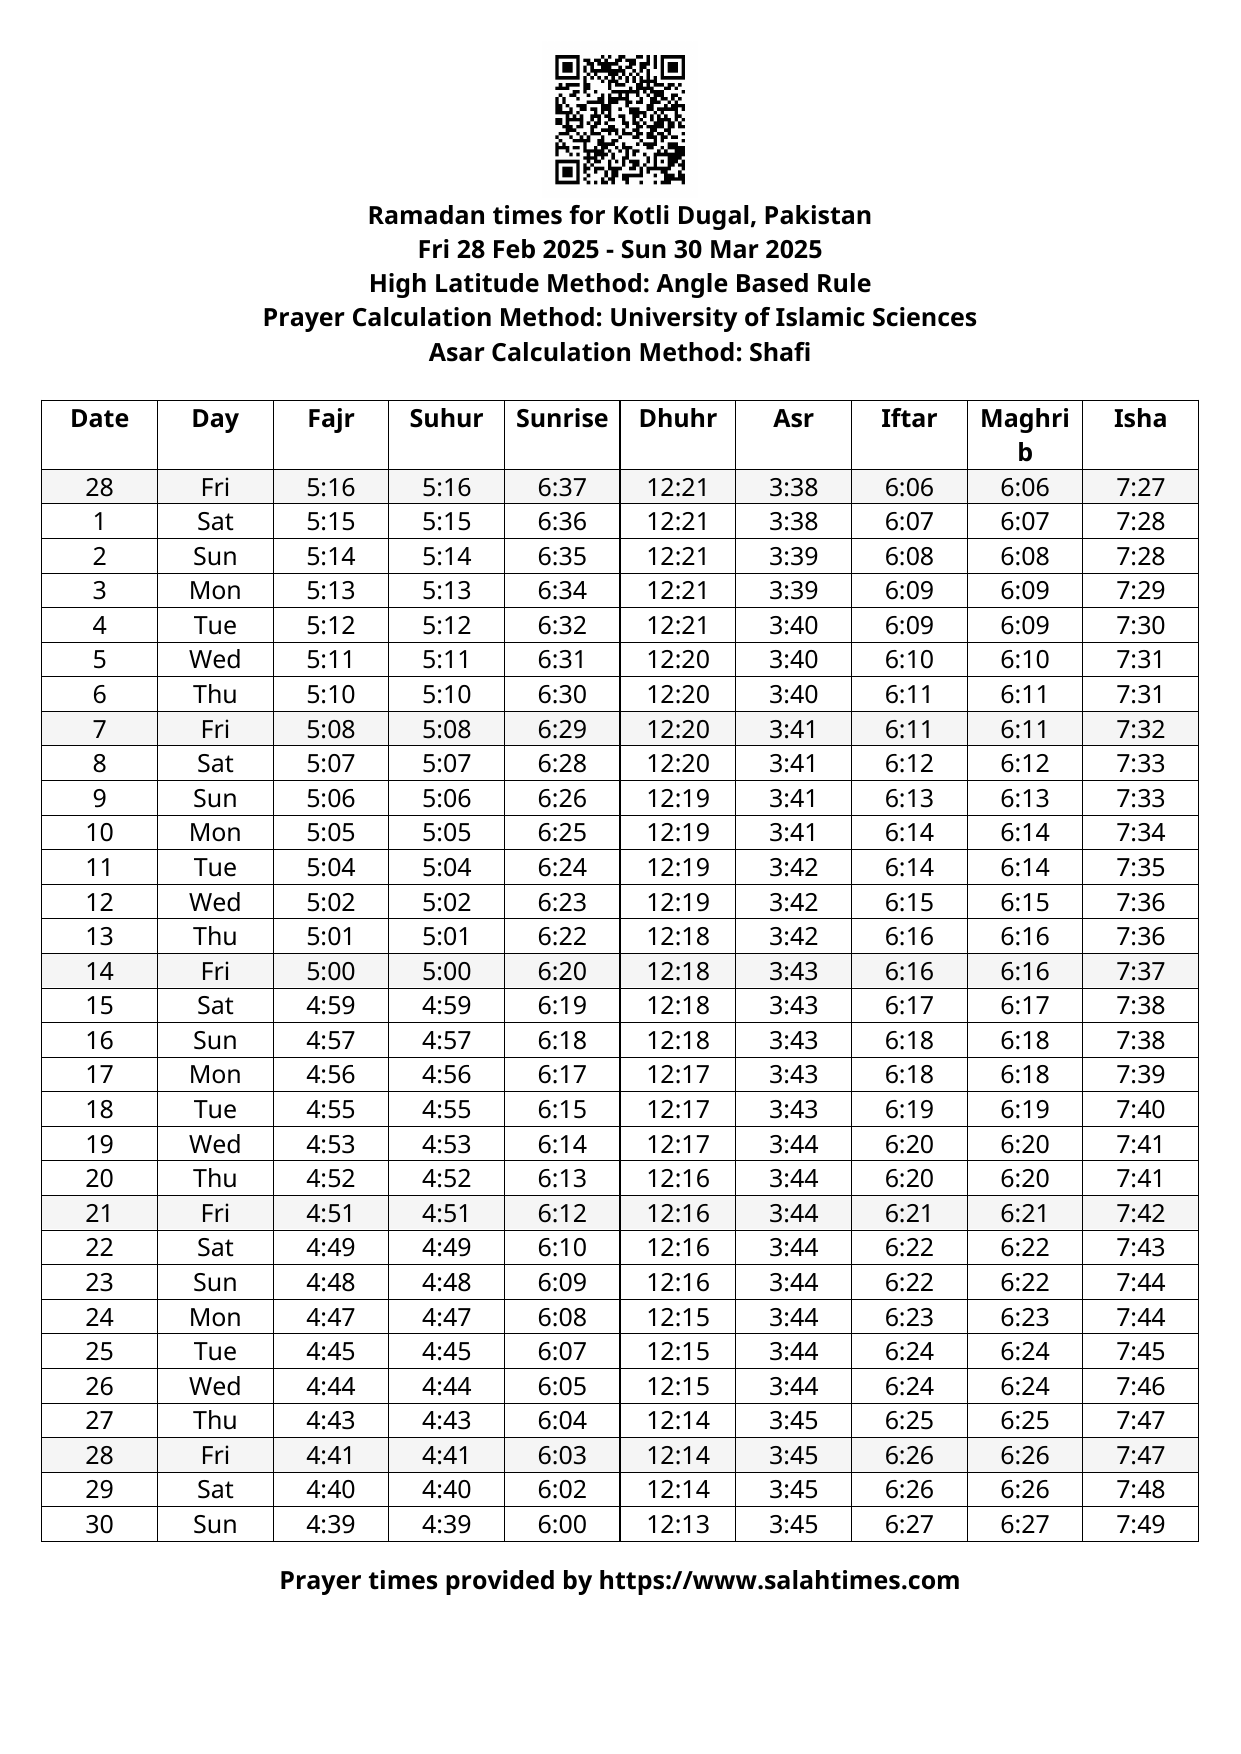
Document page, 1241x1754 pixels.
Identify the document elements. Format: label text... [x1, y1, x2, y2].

table_cell 6:19 [505, 989, 619, 1022]
table_cell 6:23 [505, 885, 619, 918]
table_cell 6:14 [968, 816, 1082, 849]
table_cell 6:23 [968, 1300, 1082, 1333]
table_cell 6:26 [852, 1473, 967, 1506]
table_cell 6:21 [968, 1196, 1082, 1229]
table_cell Fri [158, 470, 273, 503]
table_cell 6:14 [505, 1127, 619, 1160]
table_cell 5:06 [389, 781, 504, 814]
table_cell 4:44 [389, 1369, 504, 1402]
table_cell 12:17 [621, 1127, 735, 1160]
table_cell Mon [158, 1058, 273, 1091]
table_cell 12:16 [621, 1231, 735, 1264]
table_cell 12:18 [621, 919, 735, 953]
table_cell Sat [158, 504, 273, 538]
table_cell Wed [158, 1369, 273, 1402]
table_cell 3:38 [736, 470, 851, 503]
table_cell 3:42 [736, 850, 851, 884]
table_cell 4:43 [389, 1404, 504, 1437]
table_cell 4:39 [274, 1507, 388, 1541]
table_cell 18 [42, 1092, 157, 1126]
table_cell 6:12 [852, 746, 967, 780]
table_cell 12:21 [621, 470, 735, 503]
table_cell Thu [158, 1161, 273, 1195]
table_cell 6:18 [852, 1023, 967, 1057]
table_cell 6:35 [505, 539, 619, 572]
table_cell 16 [42, 1023, 157, 1057]
table_cell 7:32 [1083, 712, 1198, 745]
table_header Fajr [274, 401, 388, 469]
table_header Day [158, 401, 273, 469]
table_cell 6:36 [505, 504, 619, 538]
text Prayer times provided by https://www.salahtimes.com [42, 1563, 1198, 1597]
table_cell 5:07 [274, 746, 388, 780]
table_cell 6:11 [852, 677, 967, 711]
table_cell 4:59 [274, 989, 388, 1022]
table_cell 4:56 [274, 1058, 388, 1091]
table_cell 12:15 [621, 1300, 735, 1333]
table_cell 5:07 [389, 746, 504, 780]
table_cell 6:11 [968, 712, 1082, 745]
table_cell 6:19 [852, 1092, 967, 1126]
table_cell 6:21 [852, 1196, 967, 1229]
table_cell 12:18 [621, 1023, 735, 1057]
table_cell 15 [42, 989, 157, 1022]
table_cell 5:12 [389, 608, 504, 642]
table_cell 12:17 [621, 1058, 735, 1091]
table_cell 7:41 [1083, 1161, 1198, 1195]
table_cell 6:17 [852, 989, 967, 1022]
table_cell 7:31 [1083, 677, 1198, 711]
table_cell 12:15 [621, 1369, 735, 1402]
table_cell 6:25 [852, 1404, 967, 1437]
table_cell 7:30 [1083, 608, 1198, 642]
table_cell 6:16 [852, 954, 967, 987]
table_cell 3:42 [736, 885, 851, 918]
table_cell 24 [42, 1300, 157, 1333]
table_cell 3:41 [736, 781, 851, 814]
table_cell 7:42 [1083, 1196, 1198, 1229]
text Fri 28 Feb 2025 - Sun 30 Mar 2025 [42, 232, 1198, 266]
table_cell 4:53 [274, 1127, 388, 1160]
table_cell 6:20 [852, 1127, 967, 1160]
table_cell 6:20 [505, 954, 619, 987]
table_header Maghrib [968, 401, 1082, 469]
table_cell 19 [42, 1127, 157, 1160]
table_cell 4:53 [389, 1127, 504, 1160]
table_cell 5:02 [389, 885, 504, 918]
table_cell 3:41 [736, 816, 851, 849]
table_header Asr [736, 401, 851, 469]
table_cell 4:59 [389, 989, 504, 1022]
table_cell 3:39 [736, 539, 851, 572]
table_cell 12:21 [621, 574, 735, 607]
table_cell 6:16 [968, 919, 1082, 953]
table_cell 3:39 [736, 574, 851, 607]
table_cell 3:43 [736, 1092, 851, 1126]
table_cell 3:44 [736, 1265, 851, 1299]
table_cell 12:16 [621, 1196, 735, 1229]
table_cell 7:45 [1083, 1334, 1198, 1368]
table_cell 6:16 [852, 919, 967, 953]
table_cell 4:57 [389, 1023, 504, 1057]
table_cell 6:32 [505, 608, 619, 642]
table_cell 6:26 [968, 1438, 1082, 1472]
table_cell 3:44 [736, 1300, 851, 1333]
table_cell 3:43 [736, 989, 851, 1022]
table_cell 7:28 [1083, 539, 1198, 572]
table_cell 4:48 [389, 1265, 504, 1299]
table_cell 5:05 [274, 816, 388, 849]
table_cell 10 [42, 816, 157, 849]
table_cell 20 [42, 1161, 157, 1195]
table_cell 6:19 [968, 1092, 1082, 1126]
table_cell 4:57 [274, 1023, 388, 1057]
table_cell Tue [158, 608, 273, 642]
table_cell 5:00 [274, 954, 388, 987]
table_cell 4:40 [389, 1473, 504, 1506]
table_cell 7:29 [1083, 574, 1198, 607]
table_cell 12:16 [621, 1161, 735, 1195]
table_cell 5:15 [274, 504, 388, 538]
table_cell Sun [158, 781, 273, 814]
table_cell Sat [158, 1231, 273, 1264]
table_cell 12:19 [621, 850, 735, 884]
table_cell Sat [158, 746, 273, 780]
table_cell 12:21 [621, 539, 735, 572]
table_cell 6:26 [852, 1438, 967, 1472]
table_cell 6:34 [505, 574, 619, 607]
table_cell 3:45 [736, 1438, 851, 1472]
table_cell 5:10 [389, 677, 504, 711]
table_cell Sun [158, 1023, 273, 1057]
table_cell 7:44 [1083, 1265, 1198, 1299]
table_cell 12:15 [621, 1334, 735, 1368]
table_cell 7:48 [1083, 1473, 1198, 1506]
table_cell 6:24 [852, 1334, 967, 1368]
table_cell 5:04 [389, 850, 504, 884]
table_cell 6:25 [968, 1404, 1082, 1437]
table_cell 6:00 [505, 1507, 619, 1541]
table_cell 7:38 [1083, 989, 1198, 1022]
table_cell 6:18 [968, 1023, 1082, 1057]
table_cell 6:08 [505, 1300, 619, 1333]
table_cell 6:29 [505, 712, 619, 745]
table_cell 4:52 [274, 1161, 388, 1195]
table_cell 14 [42, 954, 157, 987]
table_cell 12:21 [621, 504, 735, 538]
table_cell 3:44 [736, 1231, 851, 1264]
table_cell 6:26 [505, 781, 619, 814]
table_cell 6:15 [968, 885, 1082, 918]
table_cell 4:51 [274, 1196, 388, 1229]
table_cell 5:13 [389, 574, 504, 607]
table_cell 4:44 [274, 1369, 388, 1402]
table_cell 6:22 [968, 1231, 1082, 1264]
table_cell 6:14 [968, 850, 1082, 884]
table_cell 6:07 [852, 504, 967, 538]
table_cell 6:12 [968, 746, 1082, 780]
table_cell 7:49 [1083, 1507, 1198, 1541]
table_cell Wed [158, 643, 273, 676]
table_cell 25 [42, 1334, 157, 1368]
table_cell 6:09 [852, 574, 967, 607]
table_cell 4:47 [389, 1300, 504, 1333]
table_cell 7:39 [1083, 1058, 1198, 1091]
table_cell 3:38 [736, 504, 851, 538]
table_cell 6:24 [968, 1334, 1082, 1368]
table_cell 6:13 [852, 781, 967, 814]
table_cell 12:16 [621, 1265, 735, 1299]
table_cell Sun [158, 539, 273, 572]
table_cell Wed [158, 1127, 273, 1160]
table_cell 6:10 [505, 1231, 619, 1264]
table_cell 7:33 [1083, 746, 1198, 780]
table_cell 5:13 [274, 574, 388, 607]
table_cell 5:08 [274, 712, 388, 745]
table_cell Mon [158, 1300, 273, 1333]
table_cell 4:39 [389, 1507, 504, 1541]
table_cell 6:20 [852, 1161, 967, 1195]
table_cell Thu [158, 919, 273, 953]
table_cell 4 [42, 608, 157, 642]
table_cell 6:09 [968, 574, 1082, 607]
table_cell 3:40 [736, 608, 851, 642]
table_cell 6:06 [968, 470, 1082, 503]
table_cell Tue [158, 1092, 273, 1126]
table_cell 28 [42, 470, 157, 503]
table_cell 4:47 [274, 1300, 388, 1333]
table_cell 1 [42, 504, 157, 538]
table_cell 4:41 [389, 1438, 504, 1472]
table_cell 6:20 [968, 1161, 1082, 1195]
table_cell 5:05 [389, 816, 504, 849]
table_cell 6:16 [968, 954, 1082, 987]
table_cell Wed [158, 885, 273, 918]
table_cell 7:38 [1083, 1023, 1198, 1057]
table_cell 6:26 [968, 1473, 1082, 1506]
table_cell 6:13 [968, 781, 1082, 814]
table_cell 6:22 [852, 1231, 967, 1264]
table_cell 6:12 [505, 1196, 619, 1229]
table_cell 4:52 [389, 1161, 504, 1195]
table_cell 3:44 [736, 1334, 851, 1368]
table_cell 4:45 [389, 1334, 504, 1368]
table_cell 22 [42, 1231, 157, 1264]
table_cell 6:09 [968, 608, 1082, 642]
table_cell 5:10 [274, 677, 388, 711]
table_cell 5:11 [389, 643, 504, 676]
table_cell Thu [158, 677, 273, 711]
table_cell 12:19 [621, 816, 735, 849]
table_cell 7:31 [1083, 643, 1198, 676]
table_cell 6:10 [968, 643, 1082, 676]
table_cell 6:22 [852, 1265, 967, 1299]
table_cell 6:20 [968, 1127, 1082, 1160]
table_cell 5:12 [274, 608, 388, 642]
table_cell 4:40 [274, 1473, 388, 1506]
table_cell 4:56 [389, 1058, 504, 1091]
table_cell 29 [42, 1473, 157, 1506]
table_header Date [42, 401, 157, 469]
table_header Dhuhr [621, 401, 735, 469]
table_cell 6:31 [505, 643, 619, 676]
table_cell 6:23 [852, 1300, 967, 1333]
table_cell 12:14 [621, 1473, 735, 1506]
table_cell 12:20 [621, 677, 735, 711]
table_cell 12:21 [621, 608, 735, 642]
table_cell 6:37 [505, 470, 619, 503]
table_cell Sat [158, 989, 273, 1022]
table_cell 4:43 [274, 1404, 388, 1437]
picture [542, 41, 699, 198]
table_cell 6:18 [968, 1058, 1082, 1091]
table_cell 7:36 [1083, 919, 1198, 953]
table_cell 6:24 [968, 1369, 1082, 1402]
table_cell 6:18 [852, 1058, 967, 1091]
table_cell 5:01 [389, 919, 504, 953]
table_cell 6:11 [968, 677, 1082, 711]
table_cell 6:09 [852, 608, 967, 642]
table_cell 7:27 [1083, 470, 1198, 503]
table_cell 6:08 [968, 539, 1082, 572]
table_cell Fri [158, 954, 273, 987]
table_cell 6:13 [505, 1161, 619, 1195]
table_cell 5:01 [274, 919, 388, 953]
table_cell 6:18 [505, 1023, 619, 1057]
table_cell 11 [42, 850, 157, 884]
table_cell Fri [158, 712, 273, 745]
table_cell Mon [158, 574, 273, 607]
table_cell 7:47 [1083, 1404, 1198, 1437]
table_cell 7:47 [1083, 1438, 1198, 1472]
table_cell 6:22 [968, 1265, 1082, 1299]
table_cell 5:11 [274, 643, 388, 676]
table_cell 6:27 [968, 1507, 1082, 1541]
table_cell 7:44 [1083, 1300, 1198, 1333]
table_cell 5 [42, 643, 157, 676]
table_cell 7:41 [1083, 1127, 1198, 1160]
table_cell 4:41 [274, 1438, 388, 1472]
table_cell 6:04 [505, 1404, 619, 1437]
table_cell 6:17 [505, 1058, 619, 1091]
table_cell 21 [42, 1196, 157, 1229]
table_cell 12:13 [621, 1507, 735, 1541]
text High Latitude Method: Angle Based Rule [42, 266, 1198, 300]
table_cell 3:45 [736, 1404, 851, 1437]
table_header Isha [1083, 401, 1198, 469]
table_cell 3:40 [736, 643, 851, 676]
table_cell 3:44 [736, 1369, 851, 1402]
table_cell 6:02 [505, 1473, 619, 1506]
table_cell 6:24 [852, 1369, 967, 1402]
table_cell 3:44 [736, 1161, 851, 1195]
table_cell 7 [42, 712, 157, 745]
table_cell 6:22 [505, 919, 619, 953]
table_header Iftar [852, 401, 967, 469]
table_cell 9 [42, 781, 157, 814]
table_cell 13 [42, 919, 157, 953]
text Prayer Calculation Method: University of Islamic Sciences [42, 300, 1198, 334]
table_cell 5:14 [274, 539, 388, 572]
table_cell 6:15 [505, 1092, 619, 1126]
table_cell 7:33 [1083, 781, 1198, 814]
table_header Suhur [389, 401, 504, 469]
table_cell 12:17 [621, 1092, 735, 1126]
table_cell 6:10 [852, 643, 967, 676]
table_cell 12:18 [621, 989, 735, 1022]
table_cell 7:37 [1083, 954, 1198, 987]
table_cell 27 [42, 1404, 157, 1437]
table_cell 12:20 [621, 643, 735, 676]
table_cell 6:15 [852, 885, 967, 918]
table_cell 3:45 [736, 1473, 851, 1506]
table_cell 6:25 [505, 816, 619, 849]
table_cell 4:45 [274, 1334, 388, 1368]
table_cell 6:06 [852, 470, 967, 503]
table_cell Fri [158, 1438, 273, 1472]
table_cell 2 [42, 539, 157, 572]
table_cell 6:24 [505, 850, 619, 884]
table_cell Thu [158, 1404, 273, 1437]
table_header Sunrise [505, 401, 619, 469]
table_cell 6:11 [852, 712, 967, 745]
table_cell 7:28 [1083, 504, 1198, 538]
table_cell 3:41 [736, 712, 851, 745]
table_cell 6:14 [852, 850, 967, 884]
text Asar Calculation Method: Shafi [42, 334, 1198, 368]
text Ramadan times for Kotli Dugal, Pakistan [42, 198, 1198, 232]
table_cell 5:15 [389, 504, 504, 538]
table_cell Sat [158, 1473, 273, 1506]
table_cell 5:16 [389, 470, 504, 503]
table_cell 3 [42, 574, 157, 607]
table_cell 17 [42, 1058, 157, 1091]
table_cell 6:28 [505, 746, 619, 780]
table_cell Fri [158, 1196, 273, 1229]
table_cell 3:44 [736, 1127, 851, 1160]
table_cell 23 [42, 1265, 157, 1299]
table_cell 4:48 [274, 1265, 388, 1299]
table_cell 4:51 [389, 1196, 504, 1229]
table_cell 4:49 [274, 1231, 388, 1264]
table_cell 5:08 [389, 712, 504, 745]
table_cell 6:05 [505, 1369, 619, 1402]
table_cell Tue [158, 850, 273, 884]
table_cell 6:03 [505, 1438, 619, 1472]
table_cell 7:43 [1083, 1231, 1198, 1264]
table_cell 5:00 [389, 954, 504, 987]
table_cell 3:45 [736, 1507, 851, 1541]
table_cell 12:18 [621, 954, 735, 987]
table_cell 7:40 [1083, 1092, 1198, 1126]
table_cell 7:34 [1083, 816, 1198, 849]
table_cell 8 [42, 746, 157, 780]
table_cell 3:42 [736, 919, 851, 953]
table_cell 12:19 [621, 885, 735, 918]
table_cell 6:09 [505, 1265, 619, 1299]
table_cell 7:35 [1083, 850, 1198, 884]
table_cell 6:30 [505, 677, 619, 711]
table_cell 5:02 [274, 885, 388, 918]
table_cell 6:14 [852, 816, 967, 849]
table_cell 4:55 [389, 1092, 504, 1126]
table_cell 12:20 [621, 712, 735, 745]
table_cell Sun [158, 1507, 273, 1541]
table_cell 3:43 [736, 1023, 851, 1057]
table_cell Mon [158, 816, 273, 849]
table_cell Tue [158, 1334, 273, 1368]
table_cell Sun [158, 1265, 273, 1299]
table_cell 3:44 [736, 1196, 851, 1229]
table_cell 3:43 [736, 954, 851, 987]
table_cell 7:46 [1083, 1369, 1198, 1402]
table_cell 12:19 [621, 781, 735, 814]
table_cell 7:36 [1083, 885, 1198, 918]
table_cell 6:07 [968, 504, 1082, 538]
table_cell 26 [42, 1369, 157, 1402]
table_cell 6:27 [852, 1507, 967, 1541]
table_cell 3:41 [736, 746, 851, 780]
table_cell 12:14 [621, 1438, 735, 1472]
table_cell 6:17 [968, 989, 1082, 1022]
table_cell 5:16 [274, 470, 388, 503]
table_cell 3:43 [736, 1058, 851, 1091]
table_cell 5:14 [389, 539, 504, 572]
table_cell 12 [42, 885, 157, 918]
table_cell 6:07 [505, 1334, 619, 1368]
table_cell 5:06 [274, 781, 388, 814]
table_cell 12:20 [621, 746, 735, 780]
table_cell 4:55 [274, 1092, 388, 1126]
table_cell 6 [42, 677, 157, 711]
table_cell 28 [42, 1438, 157, 1472]
table_cell 4:49 [389, 1231, 504, 1264]
table_cell 30 [42, 1507, 157, 1541]
table_cell 5:04 [274, 850, 388, 884]
table_cell 6:08 [852, 539, 967, 572]
table_cell 3:40 [736, 677, 851, 711]
table_cell 12:14 [621, 1404, 735, 1437]
